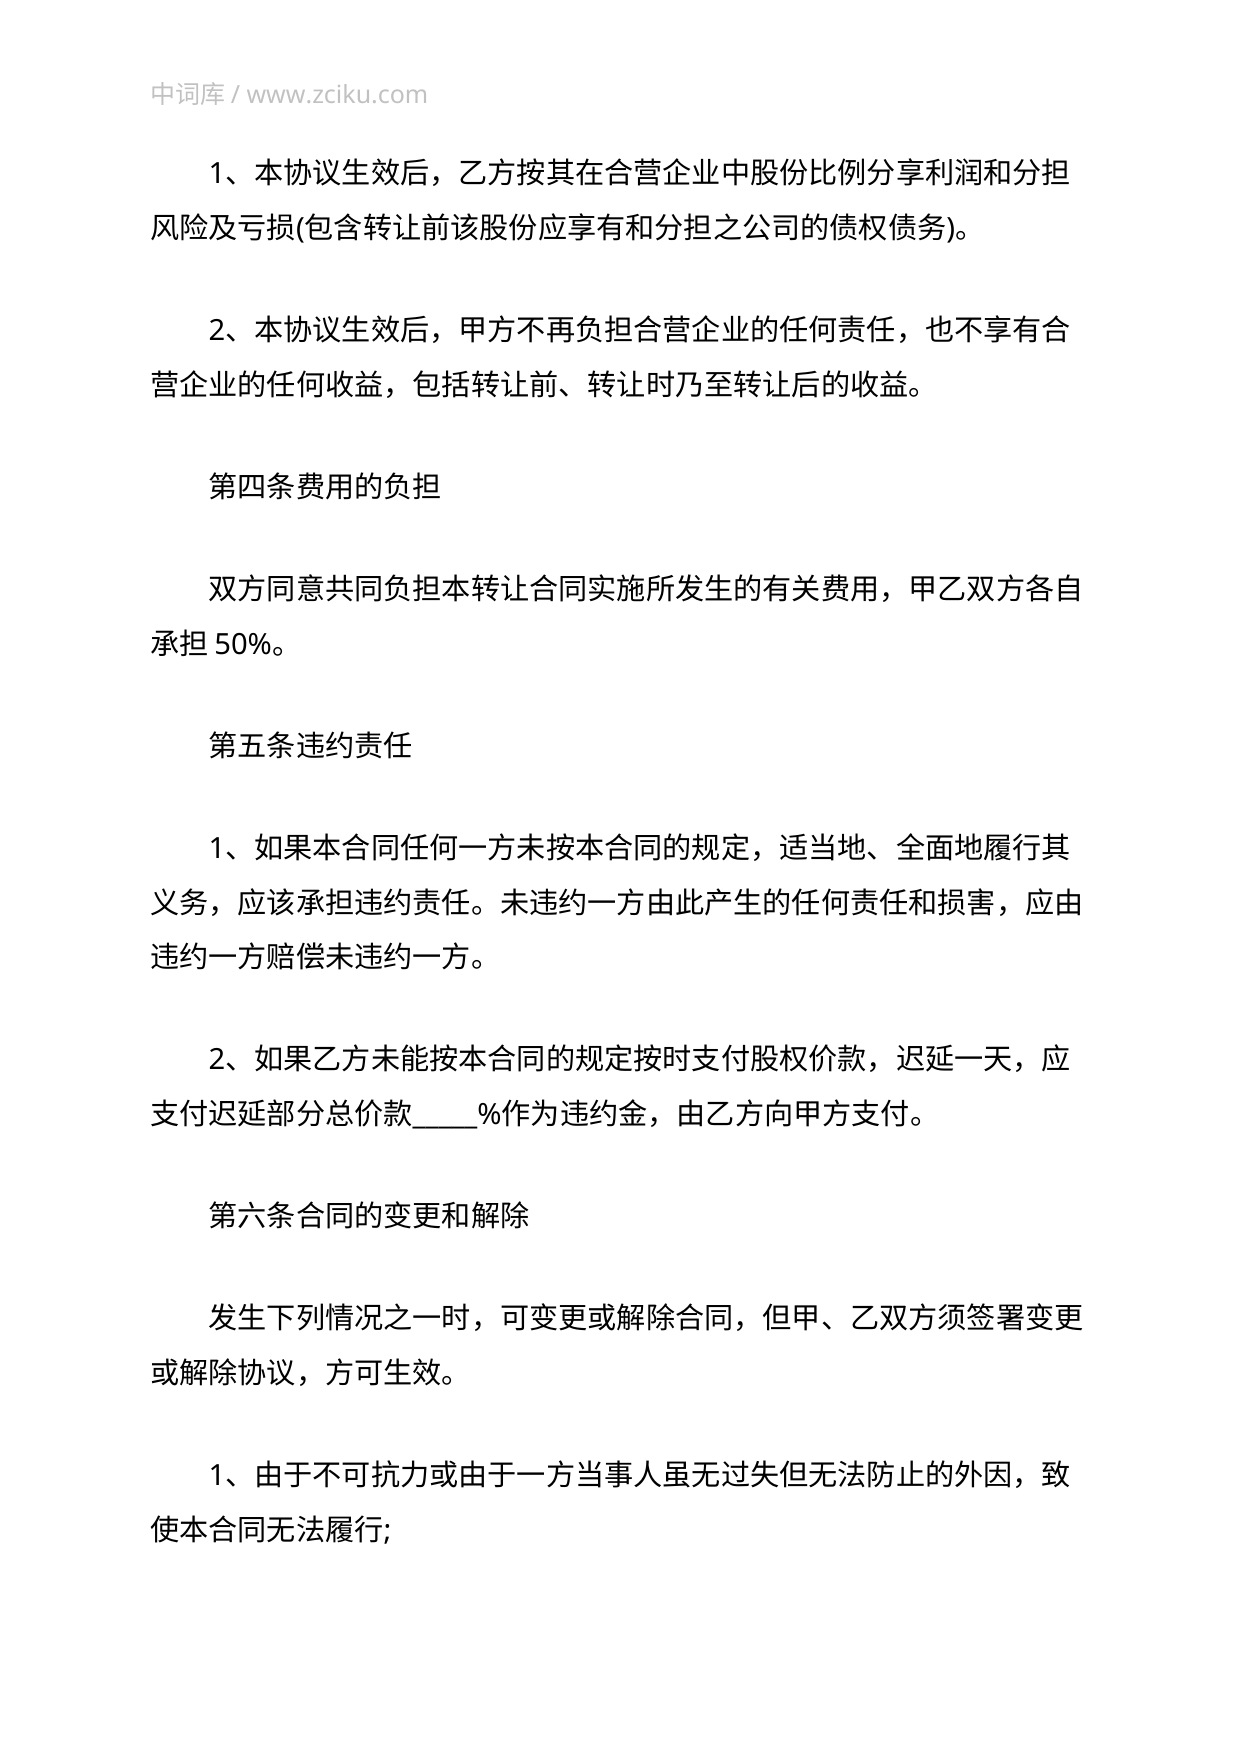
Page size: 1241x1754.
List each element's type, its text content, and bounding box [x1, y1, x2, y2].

text 1、由于不可抗力或由于一方当事人虽无过失但无法防止的外因，致使本合同无法履行; [150, 1451, 1090, 1549]
text 2、如果乙方未能按本合同的规定按时支付股权价款，迟延一天，应支付迟延部分总价款_____%作为违约金，由乙方向甲方支付。 [150, 1036, 1090, 1133]
text 1、本协议生效后，乙方按其在合营企业中股份比例分享利润和分担风险及亏损(包含转让前该股份应享有和分担之公司的债权债务)。 [150, 150, 1090, 247]
text 2、本协议生效后，甲方不再负担合营企业的任何责任，也不享有合营企业的任何收益，包括转让前、转让时乃至转让后的收益。 [150, 307, 1090, 404]
text 双方同意共同负担本转让合同实施所发生的有关费用，甲乙双方各自承担50%。 [150, 566, 1090, 663]
text 第五条违约责任 [150, 722, 1090, 765]
text 第四条费用的负担 [150, 464, 1090, 506]
text 发生下列情况之一时，可变更或解除合同，但甲、乙双方须签署变更或解除协议，方可生效。 [150, 1294, 1090, 1392]
text 第六条合同的变更和解除 [150, 1193, 1090, 1235]
text 1、如果本合同任何一方未按本合同的规定，适当地、全面地履行其义务，应该承担违约责任。未违约一方由此产生的任何责任和损害，应由违约一方赔偿未违约一方。 [150, 824, 1090, 976]
